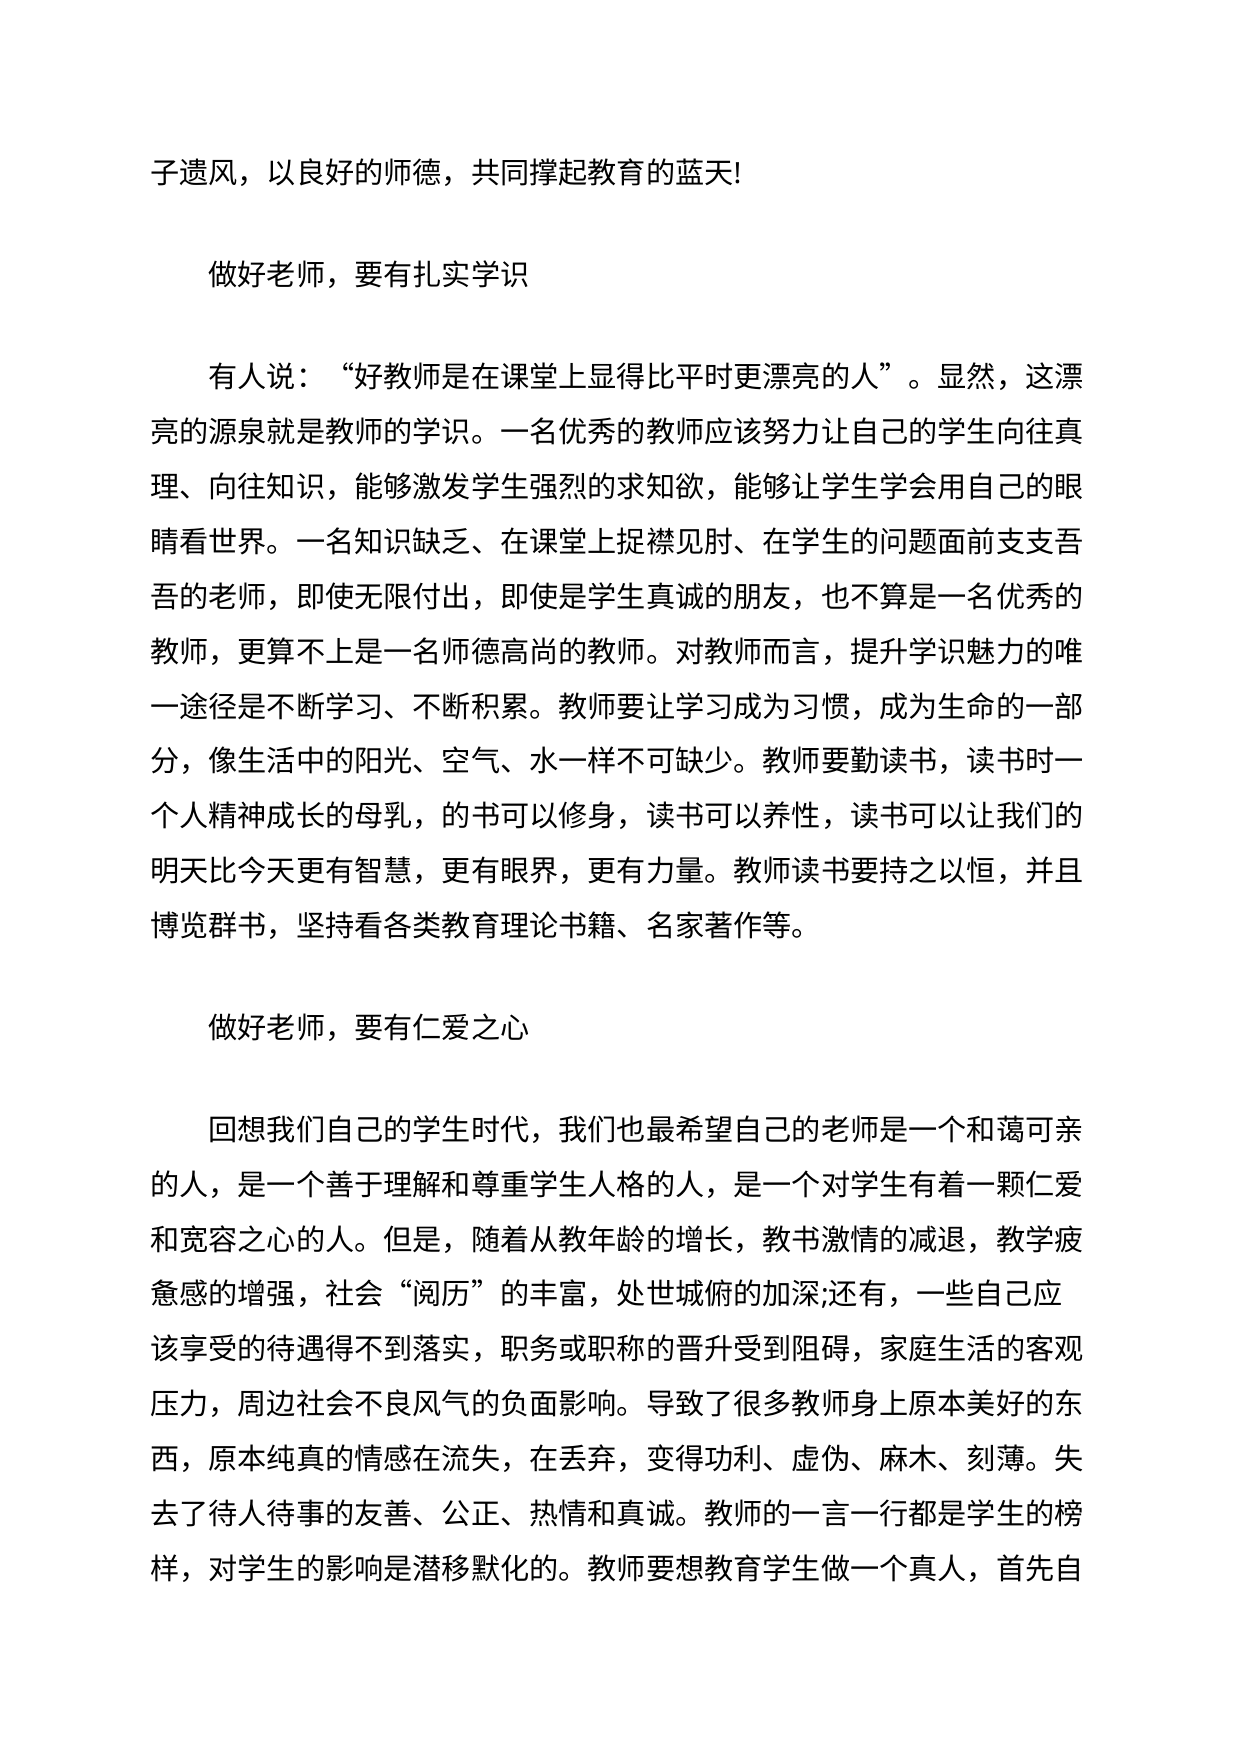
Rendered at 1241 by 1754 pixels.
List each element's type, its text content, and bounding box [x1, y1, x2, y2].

text 做好老师，要有仁爱之心 [150, 1004, 1090, 1047]
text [150, 1106, 1090, 1588]
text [150, 150, 1090, 192]
text 做好老师，要有扎实学识 [150, 252, 1090, 294]
text 有人说：“好教师是在课堂上显得比平时更漂亮的人”。显然，这漂亮的源泉就是教师的学识。一名优秀的教师应该努力让自己的学生向往真理、向往知识，能够激发学生强烈的求知欲，能够让学生学会用自己的眼睛看世界。一名知识缺乏、在课堂上捉襟见肘、在学生的问题面前支支吾吾的老师，即使无限付出，即使是学生真诚的朋友，也不算是一名优秀的教师，更算不上是一名师德高尚的教师。对教师而言，提升学识魅力的唯一途径是不断学习、不断积累。教师要让学习成为习惯，成为生命的一部分，像生活中的阳光、空气、水一样不可缺少。教师要勤读书，读书时一个人精神成长的母乳，的书可以修身，读书可以养性，读书可以让我们的明天比今天更有智慧，更有眼界，更有力量。教师读书要持之以恒，并且博览群书，坚持看各类教育理论书籍、名家著作等。 [150, 354, 1090, 945]
